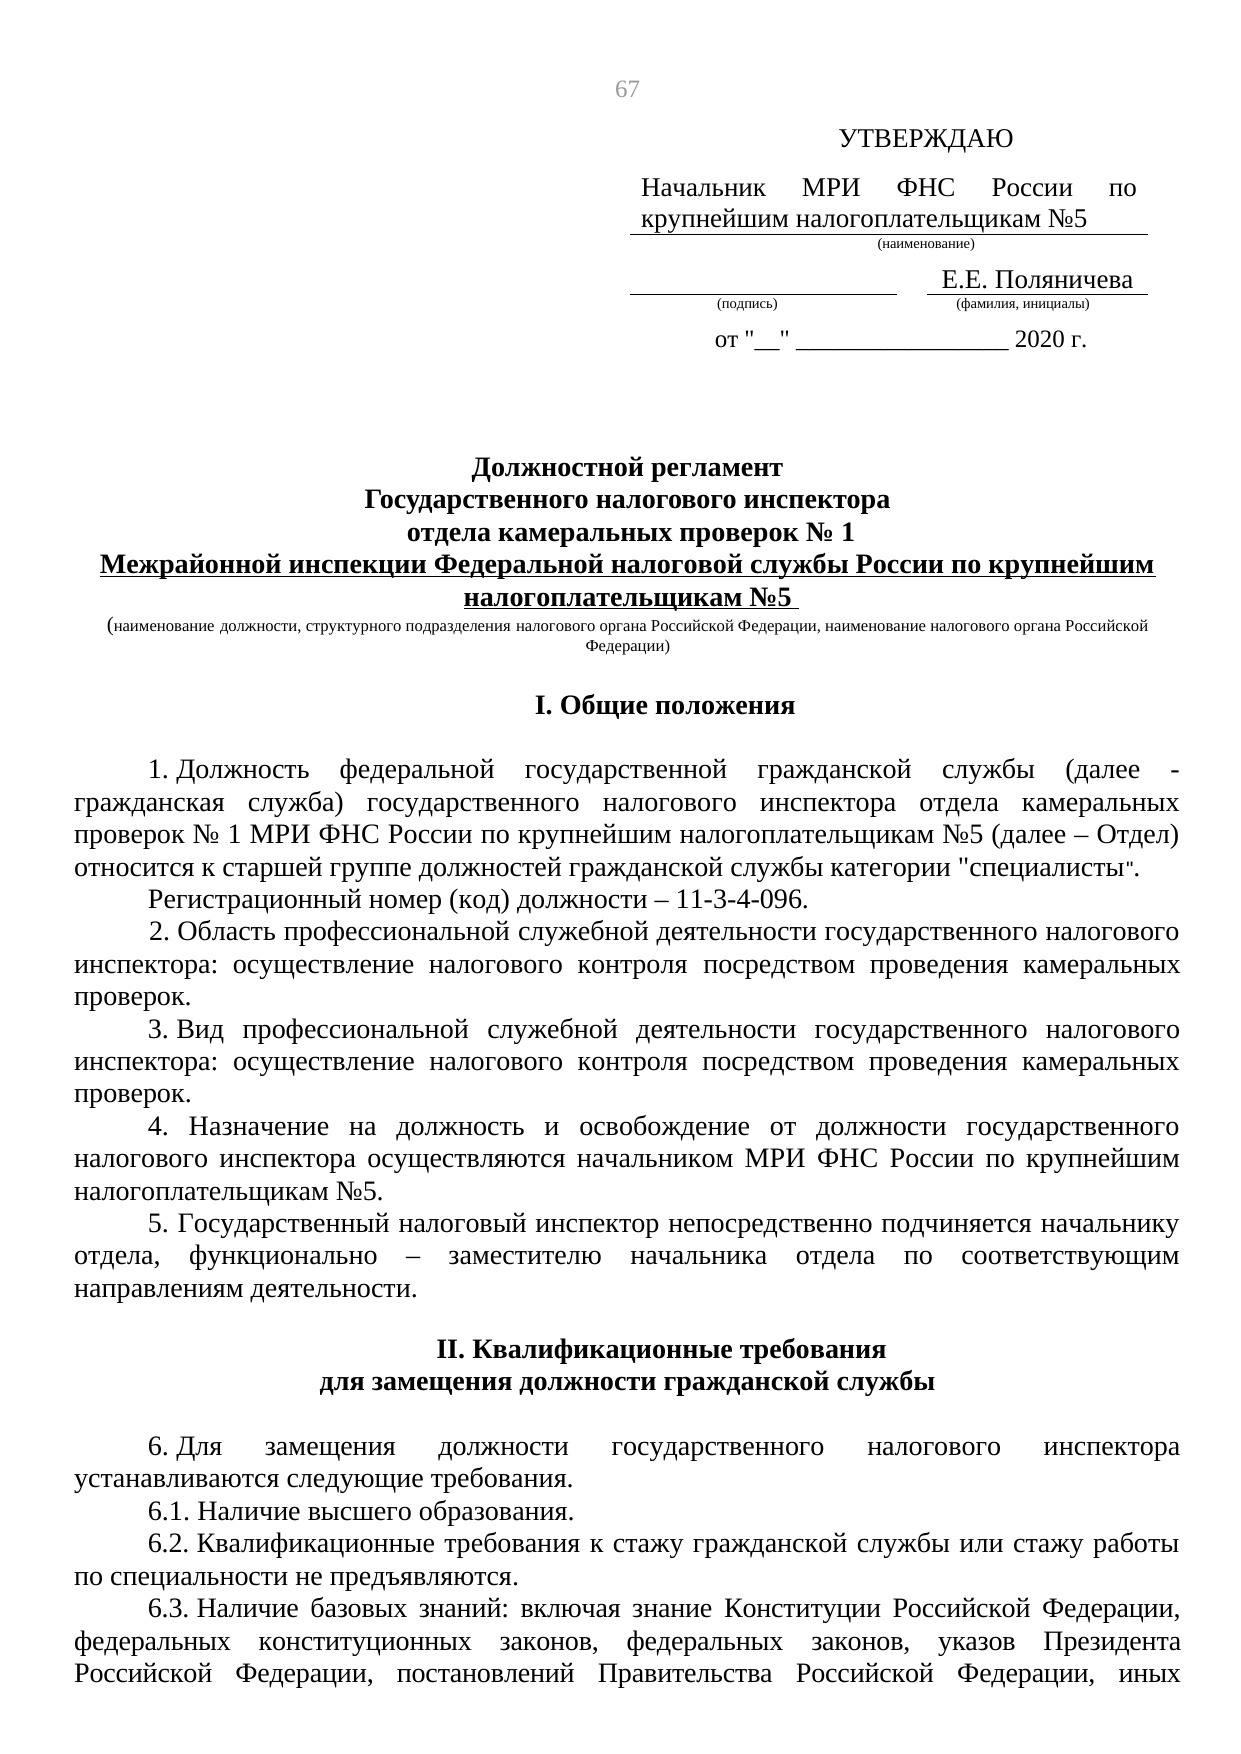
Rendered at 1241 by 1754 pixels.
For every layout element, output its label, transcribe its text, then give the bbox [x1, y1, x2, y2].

text 2. Область профессиональной служебной деятельности государственного налогового инспектора: осуществление налогового контроля посредством проведения камеральных проверок. [74, 914, 1181, 1012]
text 6. Для замещения должности государственного налогового инспектора устанавливаются следующие требования. [74, 1429, 1181, 1494]
text 6.1. Наличие высшего образования. [74, 1494, 1181, 1526]
text Государственного налогового инспектора [74, 482, 1181, 515]
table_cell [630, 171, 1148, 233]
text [74, 1591, 1181, 1688]
text 4. Назначение на должность и освобождение от должности государственного налогового инспектора осуществляются начальником МРИ ФНС России по крупнейшим налогоплательщикам №5. [74, 1109, 1181, 1206]
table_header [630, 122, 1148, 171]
text Регистрационный номер (код) должности – 11-3-4-096. [74, 882, 1181, 914]
text 1. Должность федеральной государственной гражданской службы (далее - гражданская служба) государственного налогового инспектора отдела камеральных проверок № 1 МРИ ФНС России по крупнейшим налогоплательщикам №5 (далее – Отдел) относится к старшей группе должностей гражданской службы категории "специалисты". [74, 752, 1181, 882]
text II. Квалификационные требования для замещения должности гражданской службы [74, 1332, 1181, 1397]
text Межрайонной инспекции Федеральной налоговой службы России по крупнейшим налогоплательщикам №5 [74, 547, 1181, 612]
text I. Общие положения [74, 688, 1181, 720]
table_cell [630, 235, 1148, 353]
text (наименование должности, структурного подразделения налогового органа Российской Федерации, наименование налогового органа Российской Федерации) [74, 612, 1181, 655]
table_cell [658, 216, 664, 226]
text отдела камеральных проверок № 1 [74, 515, 1181, 547]
text 5. Государственный налоговый инспектор непосредственно подчиняется начальнику отдела, функционально – заместителю начальника отдела по соответствующим направлениям деятельности. [74, 1206, 1181, 1303]
text 3. Вид профессиональной служебной деятельности государственного налогового инспектора: осуществление налогового контроля посредством проведения камеральных проверок. [74, 1012, 1181, 1109]
text 6.2. Квалификационные требования к стажу гражданской службы или стажу работы по специальности не предъявляются. [74, 1526, 1181, 1591]
text Должностной регламент [74, 450, 1181, 482]
